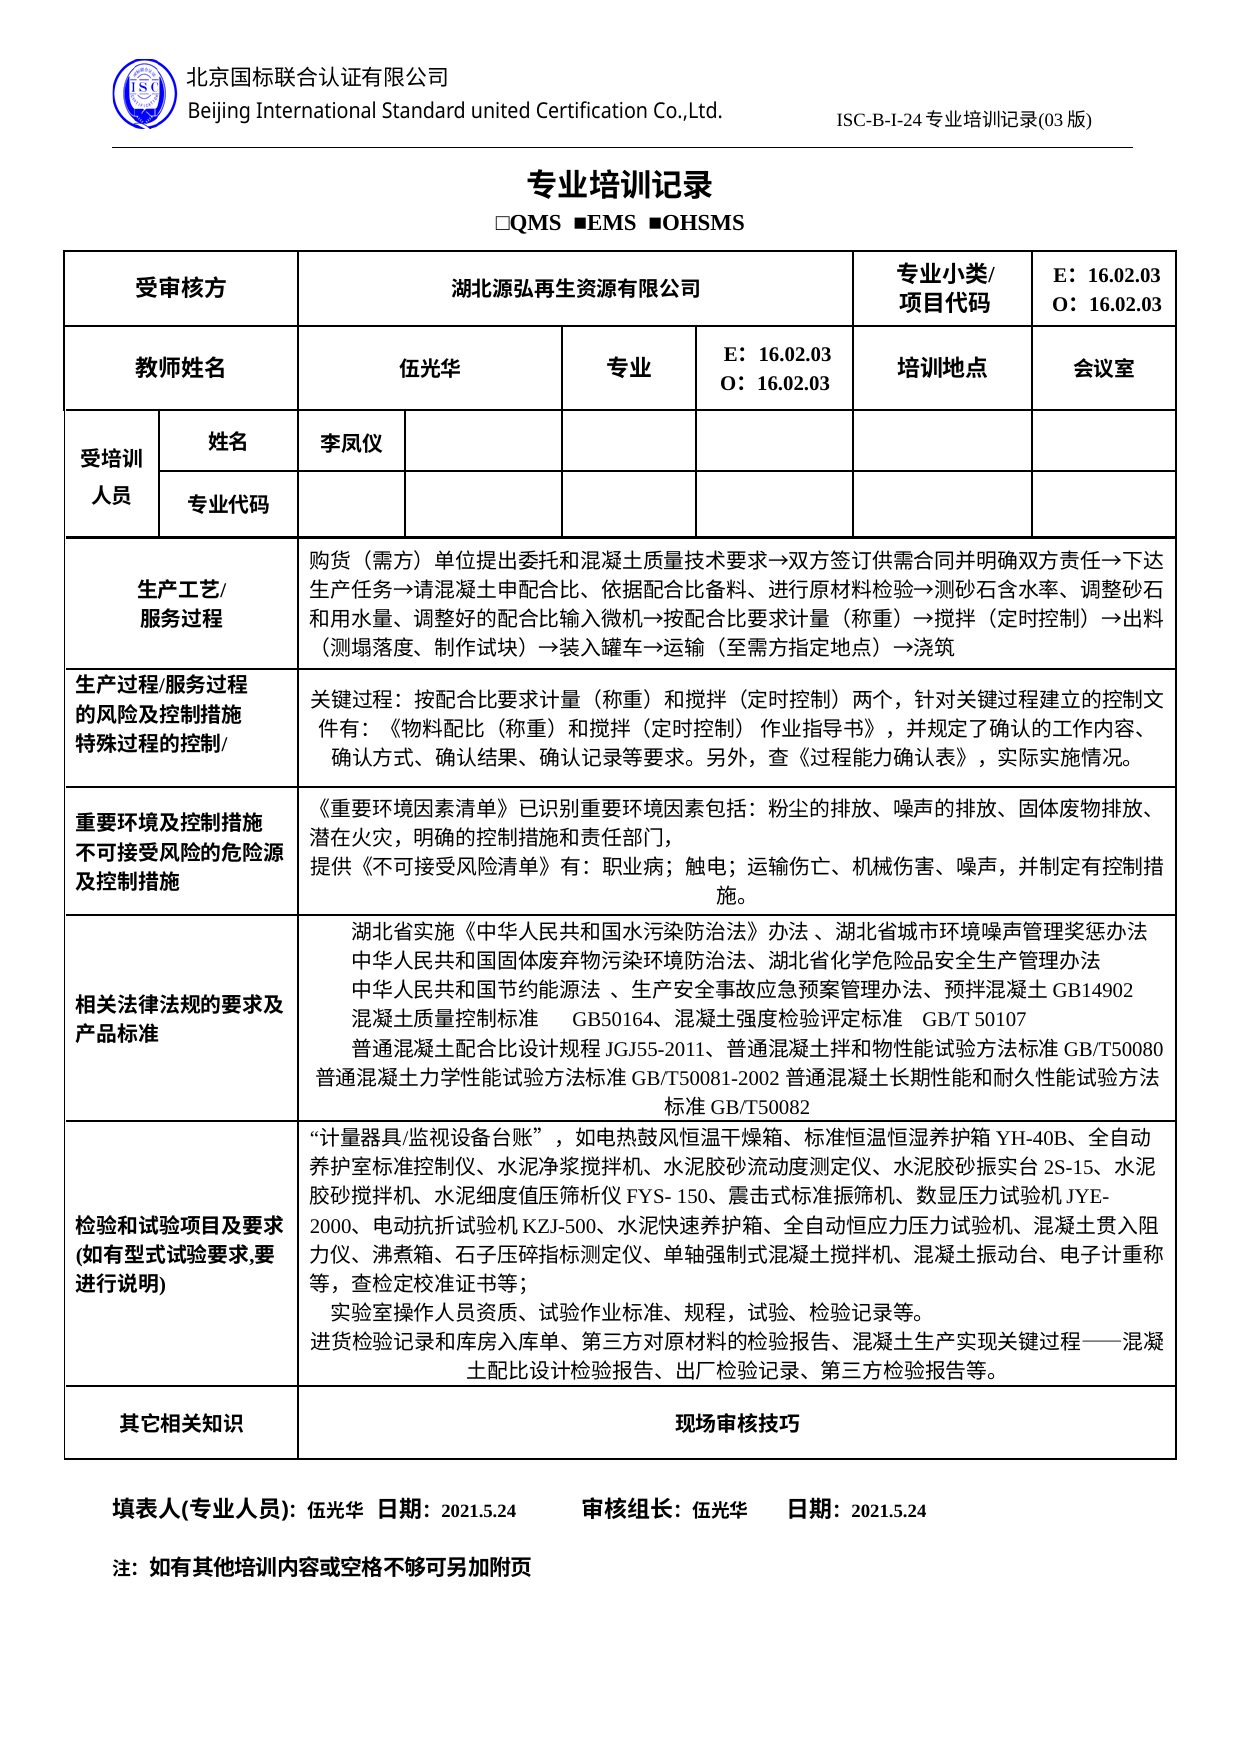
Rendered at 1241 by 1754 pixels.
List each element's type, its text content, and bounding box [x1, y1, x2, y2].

table_header 专业小类/ 项目代码 [854, 252, 1031, 324]
text □QMS ■EMS ■OHSMS [112, 204, 1128, 237]
table_cell 关键过程：按配合比要求计量（称重）和搅拌（定时控制）两个，针对关键过程建立的控制文件有：《物料配比（称重）和搅拌（定时控制） 作业指导书》，并规定了确认的工作内容、确认方式、确认结果、确认记录等要求。另外，查《过程能力确认表》，实际实施情况。 [299, 670, 1175, 786]
table_cell 现场审核技巧 [299, 1387, 1175, 1458]
table_cell 湖北省实施《中华人民共和国水污染防治法》办法 、湖北省城市环境噪声管理奖惩办法 中华人民共和国固体废弃物污染环境防治法、湖北省化学危险品安全生产管理办法 中华人民共和国节约能源法 、生产安全事故应急预案管理办法、预拌混凝土GB14902 混凝土质量控制标准 GB50164、混凝土强度检验评定标准 GB/T 50107 普通混凝土配合比设计规程JGJ55-2011、普通混凝土拌和物性能试验方法标准GB/T50080 普通混凝土力学性能试验方法标准GB/T50081-2002 普通混凝土长期性能和耐久性能试验方法标准GB/T50082 [299, 916, 1175, 1120]
table_cell 培训地点 [854, 327, 1031, 408]
table_cell 教师姓名 [65, 327, 297, 408]
table_cell [1033, 472, 1175, 536]
table_cell 生产工艺/ 服务过程 [65, 537, 297, 667]
table_cell 《重要环境因素清单》已识别重要环境因素包括：粉尘的排放、噪声的排放、固体废物排放、潜在火灾，明确的控制措施和责任部门， 提供《不可接受风险清单》有：职业病；触电；运输伤亡、机械伤害、噪声，并制定有控制措施。 [299, 788, 1175, 914]
table_cell [563, 411, 695, 470]
table_cell E：16.02.03 O：16.02.03 [697, 327, 852, 408]
table_cell 专业代码 [160, 472, 297, 536]
text 专业培训记录 [112, 166, 1128, 204]
table_cell [854, 472, 1031, 536]
table_cell [406, 411, 561, 470]
table_cell [697, 472, 852, 536]
table_cell 姓名 [160, 411, 297, 470]
table_cell 相关法律法规的要求及产品标准 [65, 915, 297, 1120]
table_cell 重要环境及控制措施 不可接受风险的危险源及控制措施 [65, 787, 297, 914]
table_header 湖北源弘再生资源有限公司 [299, 252, 852, 324]
table_cell [563, 472, 695, 536]
table_cell 专业 [563, 327, 695, 408]
table_cell “计量器具/监视设备台账”，如电热鼓风恒温干燥箱、标准恒温恒湿养护箱YH-40B、全自动养护室标准控制仪、水泥净浆搅拌机、水泥胶砂流动度测定仪、水泥胶砂振实台 2S-15、水泥胶砂搅拌机、水泥细度值压筛析仪FYS- 150、震击式标准振筛机、数显压力试验机JYE- 2000、电动抗折试验机KZJ-500、水泥快速养护箱、全自动恒应力压力试验机、混凝土贯入阻力仪、沸煮箱、石子压碎指标测定仪、单轴强制式混凝土搅拌机、混凝土振动台、电子计重称等，查检定校准证书等； 实验室操作人员资质、试验作业标准、规程，试验、检验记录等。 进货检验记录和库房入库单、第三方对原材料的检验报告、混凝土生产实现关键过程——混凝土配比设计检验报告、出厂检验记录、第三方检验报告等。 [299, 1122, 1175, 1385]
table_cell 李凤仪 [299, 411, 404, 470]
table_cell 检验和试验项目及要求(如有型式试验要求,要进行说明) [65, 1121, 297, 1385]
table_header E：16.02.03 O：16.02.03 [1033, 252, 1175, 324]
table_cell [299, 472, 404, 536]
table_cell [854, 411, 1031, 470]
table_header 受审核方 [65, 252, 297, 324]
table_cell [406, 472, 561, 536]
text 注：如有其他培训内容或空格不够可另加附页 [112, 1550, 1128, 1582]
table_cell 受培训人员 [65, 410, 158, 536]
table_cell [1033, 411, 1175, 470]
table_cell 伍光华 [299, 327, 561, 408]
table_cell [697, 411, 852, 470]
picture [112, 59, 180, 128]
table_cell 生产过程/服务过程 的风险及控制措施 特殊过程的控制/ [65, 669, 297, 786]
table_cell 会议室 [1033, 327, 1175, 408]
table_cell 其它相关知识 [65, 1386, 297, 1458]
table_cell 购货（需方）单位提出委托和混凝土质量技术要求→双方签订供需合同并明确双方责任→下达生产任务→请混凝土申配合比、依据配合比备料、进行原材料检验→测砂石含水率、调整砂石和用水量、调整好的配合比输入微机→按配合比要求计量（称重）→搅拌（定时控制）→出料（测塌落度、制作试块）→装入罐车→运输（至需方指定地点）→浇筑 [299, 539, 1175, 667]
text 填表人(专业人员)：伍光华 日期：2021.5.24 审核组长：伍光华 日期：2021.5.24 [112, 1491, 1128, 1524]
